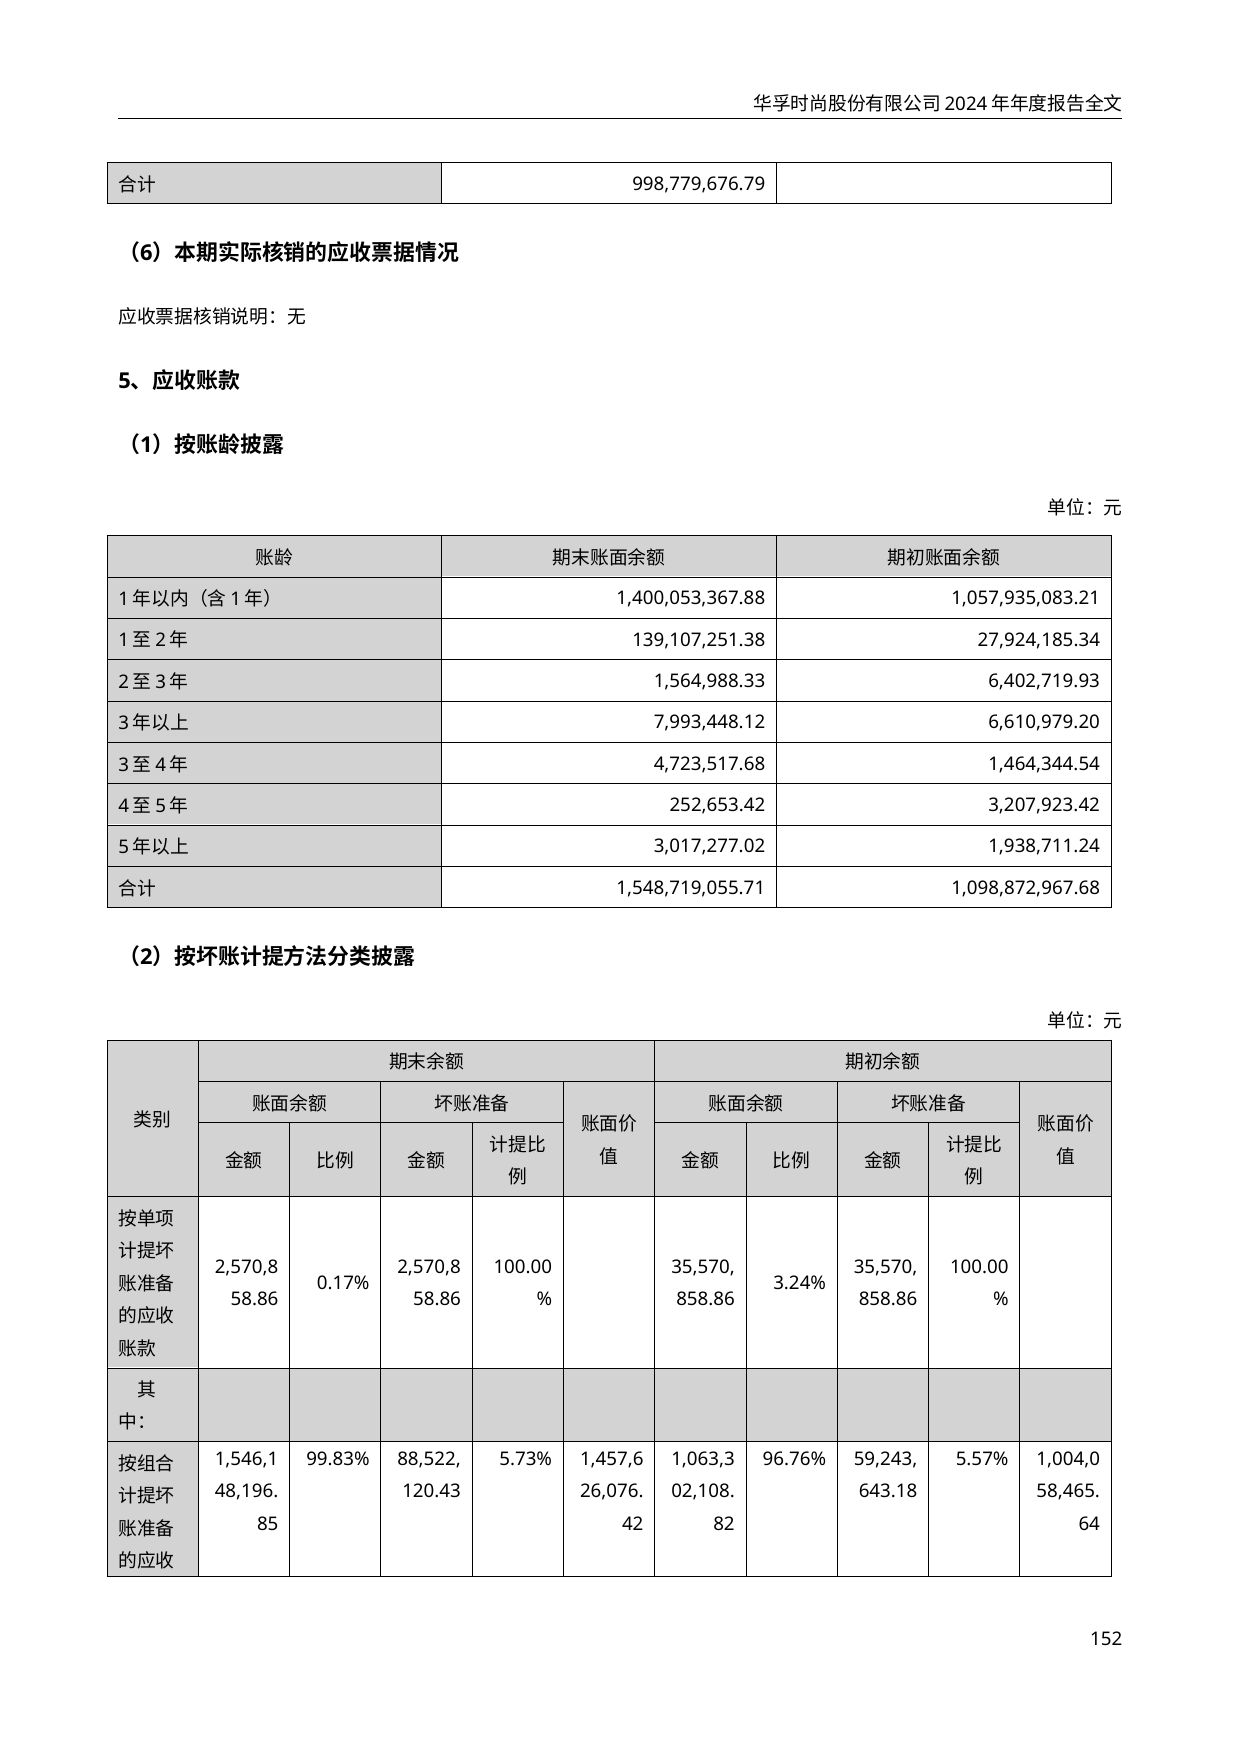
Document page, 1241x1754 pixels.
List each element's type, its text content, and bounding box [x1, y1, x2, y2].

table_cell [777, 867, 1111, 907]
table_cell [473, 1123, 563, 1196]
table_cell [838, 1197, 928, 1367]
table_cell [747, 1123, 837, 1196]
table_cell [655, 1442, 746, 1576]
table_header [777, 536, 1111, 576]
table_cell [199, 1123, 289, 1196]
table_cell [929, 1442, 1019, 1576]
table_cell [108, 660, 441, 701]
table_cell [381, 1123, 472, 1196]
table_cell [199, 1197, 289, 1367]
text （6）本期实际核销的应收票据情况 [118, 235, 1122, 268]
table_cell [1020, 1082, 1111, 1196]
text （1）按账龄披露 [118, 426, 1122, 459]
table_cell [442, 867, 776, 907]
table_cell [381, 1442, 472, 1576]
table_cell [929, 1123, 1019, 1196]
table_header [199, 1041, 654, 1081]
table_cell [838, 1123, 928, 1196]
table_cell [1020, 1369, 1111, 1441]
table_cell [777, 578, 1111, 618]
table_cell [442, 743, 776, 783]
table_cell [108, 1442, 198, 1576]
text 单位：元 [118, 490, 1122, 523]
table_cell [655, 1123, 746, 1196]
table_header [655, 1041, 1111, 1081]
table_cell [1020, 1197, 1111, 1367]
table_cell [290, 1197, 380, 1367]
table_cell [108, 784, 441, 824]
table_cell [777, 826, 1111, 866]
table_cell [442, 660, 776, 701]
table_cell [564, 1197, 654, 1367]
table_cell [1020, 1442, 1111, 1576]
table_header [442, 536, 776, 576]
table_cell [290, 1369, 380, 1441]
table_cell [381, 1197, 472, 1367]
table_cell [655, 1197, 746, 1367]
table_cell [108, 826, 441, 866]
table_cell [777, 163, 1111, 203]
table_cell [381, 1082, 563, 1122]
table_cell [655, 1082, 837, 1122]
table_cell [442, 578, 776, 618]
text （2）按坏账计提方法分类披露 [118, 939, 1122, 972]
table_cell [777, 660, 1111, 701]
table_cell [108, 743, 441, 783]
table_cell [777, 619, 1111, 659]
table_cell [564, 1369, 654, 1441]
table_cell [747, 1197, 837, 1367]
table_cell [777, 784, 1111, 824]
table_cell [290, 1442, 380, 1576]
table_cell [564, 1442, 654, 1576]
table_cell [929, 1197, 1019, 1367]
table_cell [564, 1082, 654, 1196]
text 应收票据核销说明：无 [118, 299, 1122, 331]
text 单位：元 [118, 1003, 1122, 1035]
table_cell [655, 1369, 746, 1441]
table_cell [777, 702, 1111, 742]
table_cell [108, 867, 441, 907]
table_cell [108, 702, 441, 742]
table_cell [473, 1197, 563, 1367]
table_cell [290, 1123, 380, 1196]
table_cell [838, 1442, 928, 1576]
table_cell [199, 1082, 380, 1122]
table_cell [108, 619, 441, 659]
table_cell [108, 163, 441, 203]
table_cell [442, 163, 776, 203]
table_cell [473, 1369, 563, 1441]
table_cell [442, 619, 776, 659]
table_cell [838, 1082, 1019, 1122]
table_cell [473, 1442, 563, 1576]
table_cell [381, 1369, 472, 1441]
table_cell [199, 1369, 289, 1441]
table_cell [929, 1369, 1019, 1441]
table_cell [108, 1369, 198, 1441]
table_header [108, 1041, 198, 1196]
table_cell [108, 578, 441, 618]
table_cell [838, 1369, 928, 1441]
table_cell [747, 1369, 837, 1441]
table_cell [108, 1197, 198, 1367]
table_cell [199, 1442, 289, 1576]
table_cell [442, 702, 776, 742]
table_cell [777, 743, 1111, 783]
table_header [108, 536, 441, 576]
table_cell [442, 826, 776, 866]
subtitle 5、应收账款 [118, 363, 1122, 395]
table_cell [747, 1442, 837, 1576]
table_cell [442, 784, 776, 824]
